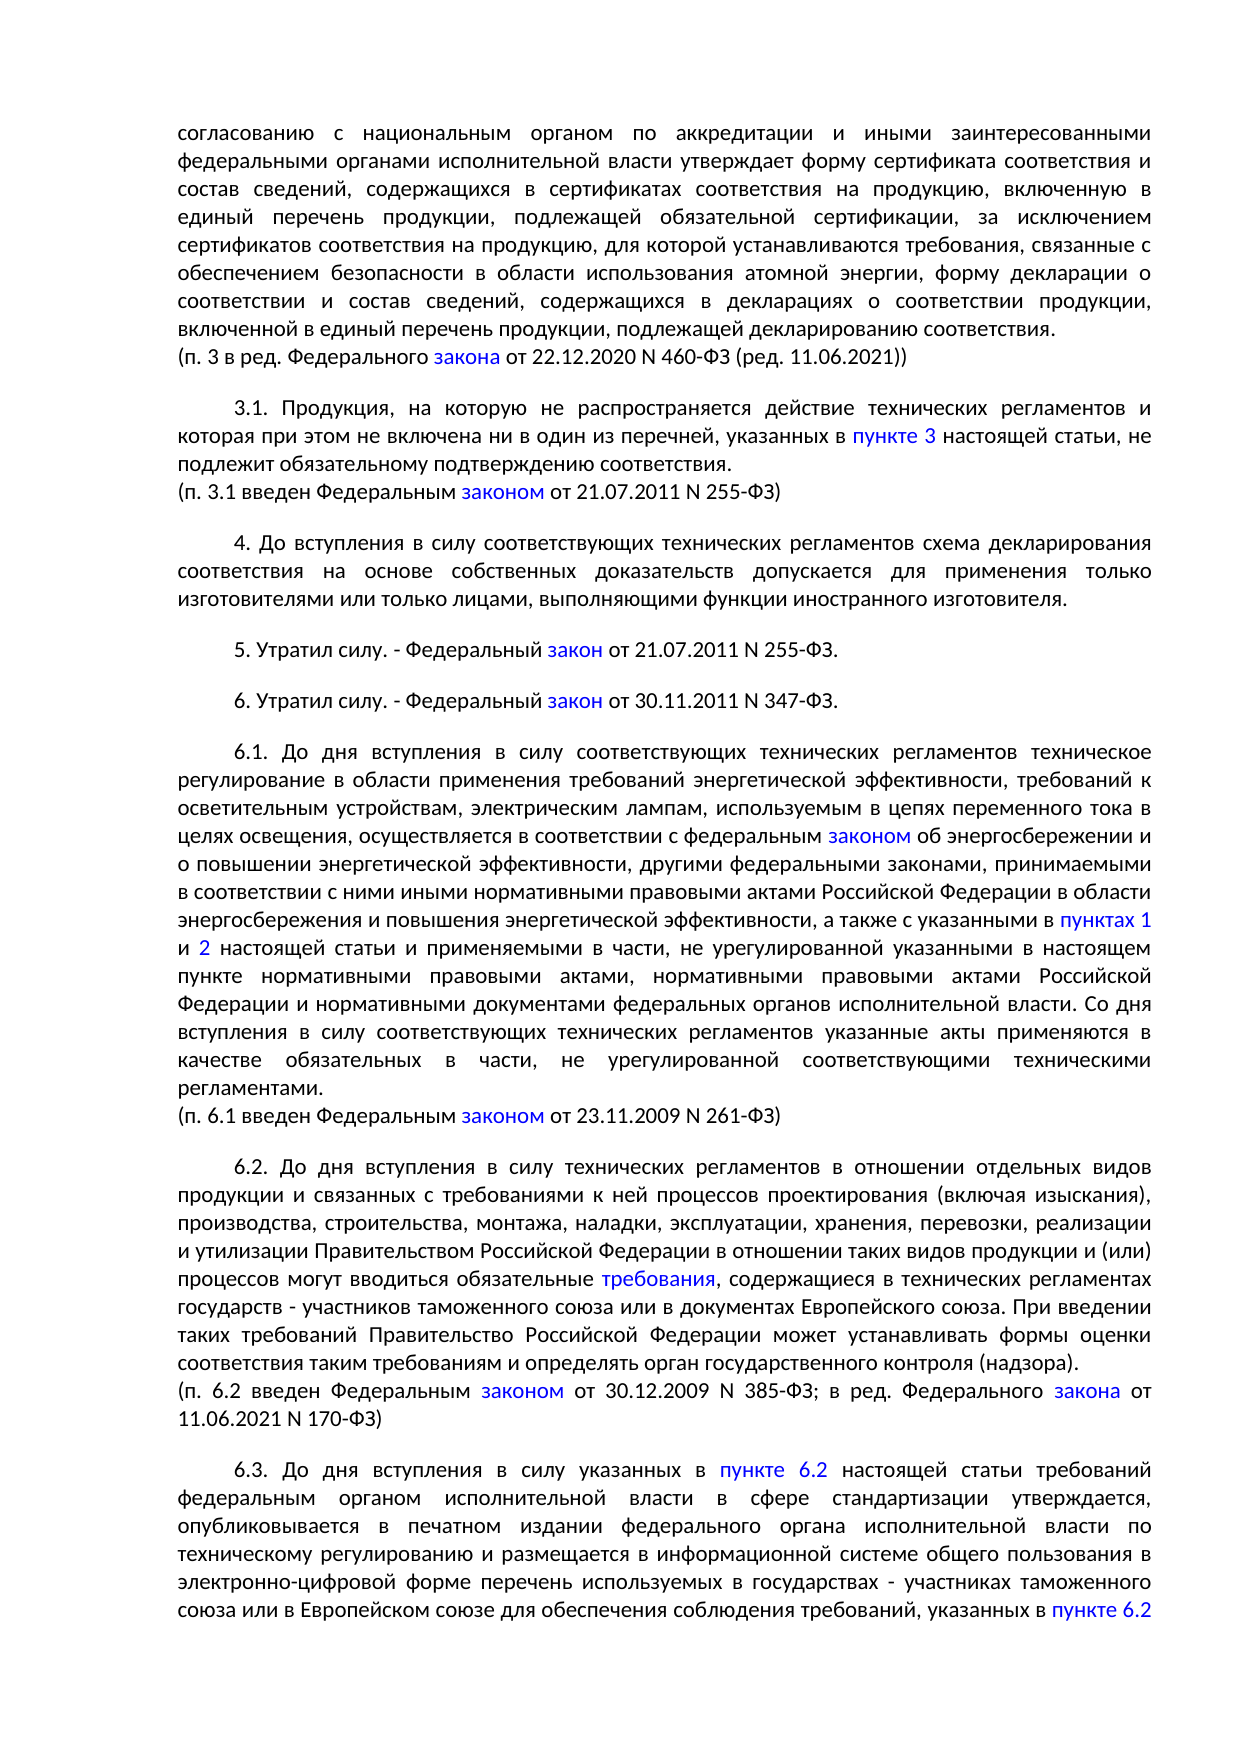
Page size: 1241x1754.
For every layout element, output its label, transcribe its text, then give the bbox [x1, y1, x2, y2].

text (п. 3.1 введен Федеральным законом от 21.07.2011 N 255-ФЗ) [177, 477, 1152, 505]
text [177, 1455, 1152, 1623]
text 3.1. Продукция, на которую не распространяется действие технических регламентов и которая при этом не включена ни в один из перечней, указанных в пункте 3 настоящей статьи, не подлежит обязательному подтверждению соответствия. [177, 393, 1152, 477]
text (п. 3 в ред. Федерального закона от 22.12.2020 N 460-ФЗ (ред. 11.06.2021)) [177, 342, 1152, 370]
text 6.2. До дня вступления в силу технических регламентов в отношении отдельных видов продукции и связанных с требованиями к ней процессов проектирования (включая изыскания), производства, строительства, монтажа, наладки, эксплуатации, хранения, перевозки, реализации и утилизации Правительством Российской Федерации в отношении таких видов продукции и (или) процессов могут вводиться обязательные требования, содержащиеся в технических регламентах государств - участников таможенного союза или в документах Европейского союза. При введении таких требований Правительство Российской Федерации может устанавливать формы оценки соответствия таким требованиям и определять орган государственного контроля (надзора). [177, 1152, 1152, 1376]
text 6. Утратил силу. - Федеральный закон от 30.11.2011 N 347-ФЗ. [177, 686, 1152, 714]
text 6.1. До дня вступления в силу соответствующих технических регламентов техническое регулирование в области применения требований энергетической эффективности, требований к осветительным устройствам, электрическим лампам, используемым в цепях переменного тока в целях освещения, осуществляется в соответствии с федеральным законом об энергосбережении и о повышении энергетической эффективности, другими федеральными законами, принимаемыми в соответствии с ними иными нормативными правовыми актами Российской Федерации в области энергосбережения и повышения энергетической эффективности, а также с указанными в пунктах 1 и 2 настоящей статьи и применяемыми в части, не урегулированной указанными в настоящем пункте нормативными правовыми актами, нормативными правовыми актами Российской Федерации и нормативными документами федеральных органов исполнительной власти. Со дня вступления в силу соответствующих технических регламентов указанные акты применяются в качестве обязательных в части, не урегулированной соответствующими техническими регламентами. [177, 737, 1152, 1101]
text (п. 6.2 введен Федеральным законом от 30.12.2009 N 385-ФЗ; в ред. Федерального закона от 11.06.2021 N 170-ФЗ) [177, 1376, 1152, 1432]
text 5. Утратил силу. - Федеральный закон от 21.07.2011 N 255-ФЗ. [177, 635, 1152, 663]
text 4. До вступления в силу соответствующих технических регламентов схема декларирования соответствия на основе собственных доказательств допускается для применения только изготовителями или только лицами, выполняющими функции иностранного изготовителя. [177, 528, 1152, 612]
text (п. 6.1 введен Федеральным законом от 23.11.2009 N 261-ФЗ) [177, 1101, 1152, 1129]
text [177, 118, 1152, 342]
